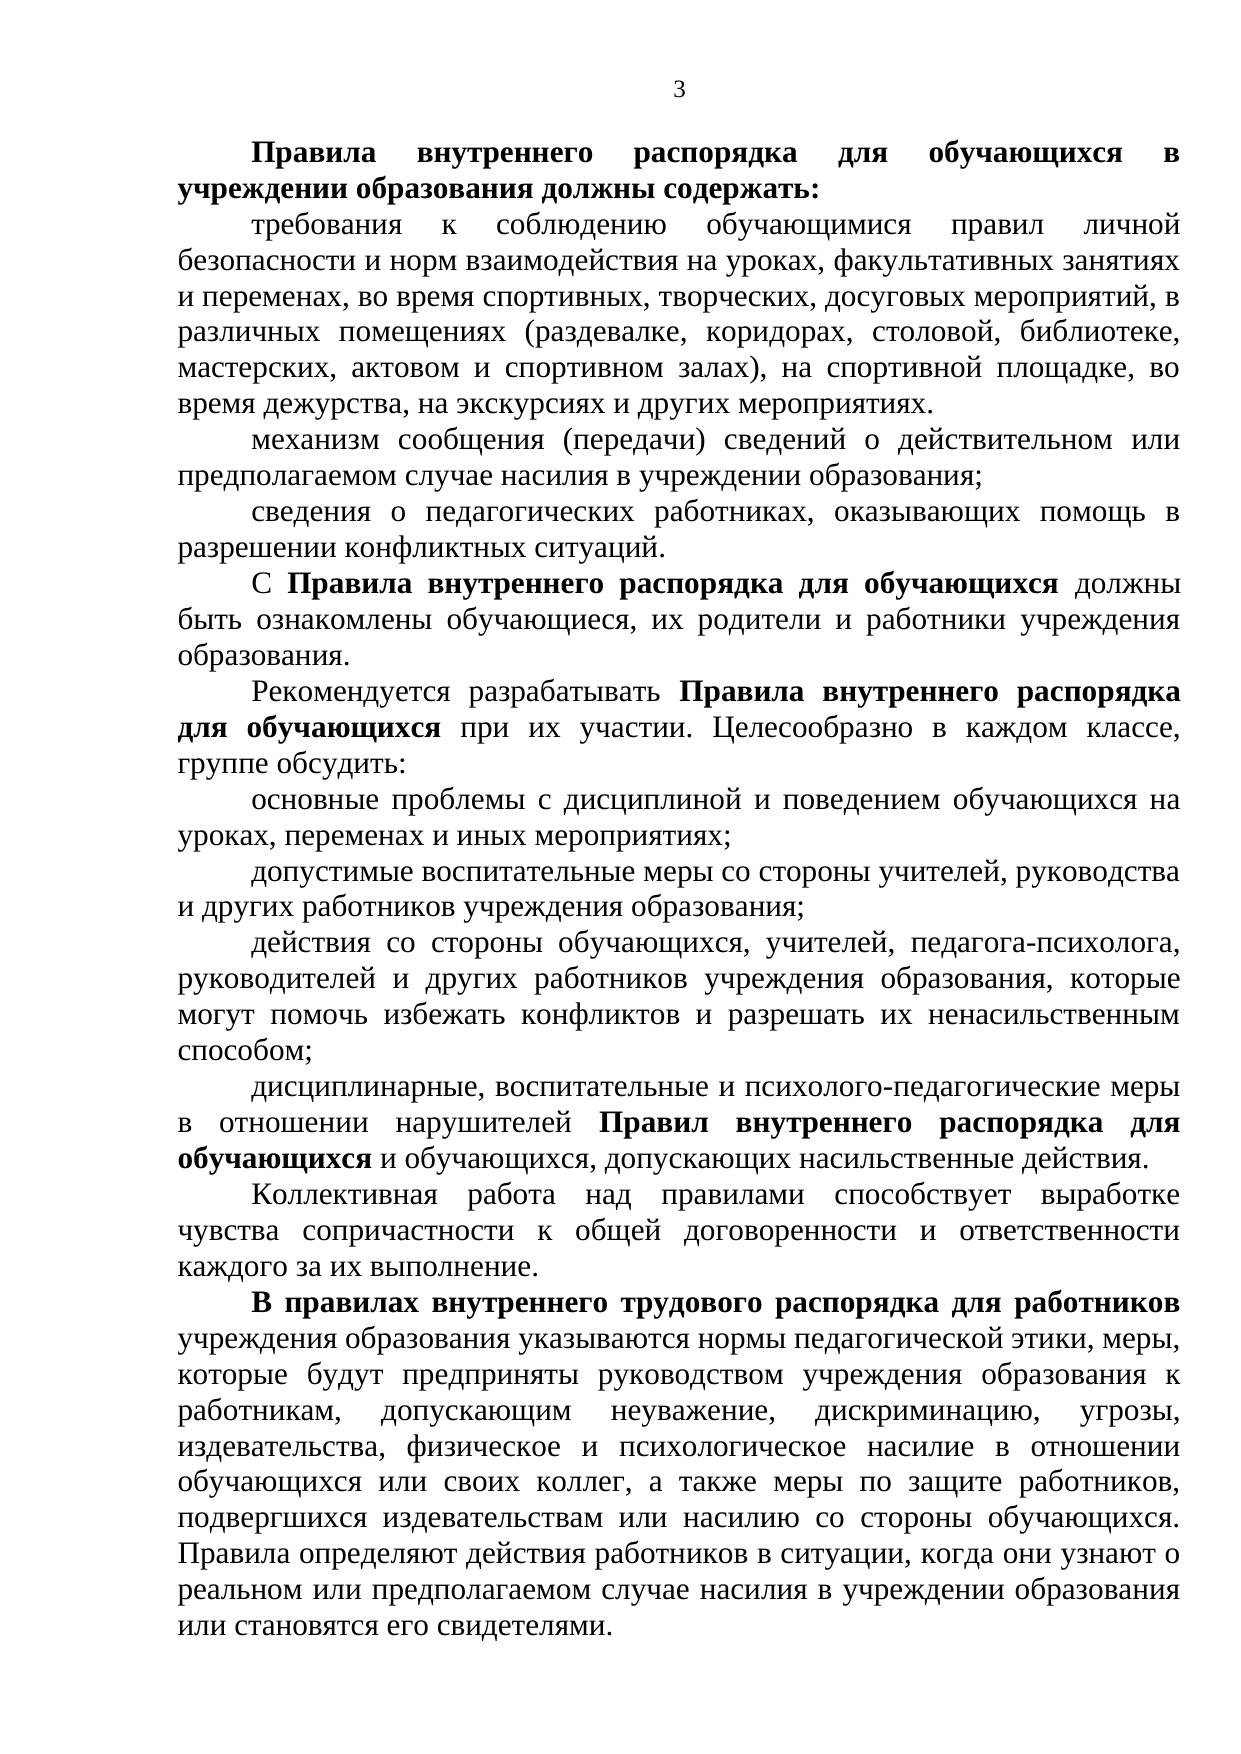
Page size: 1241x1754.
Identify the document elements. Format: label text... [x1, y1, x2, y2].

list механизм сообщения (передачи) сведений о действительном или предполагаемом случае насилия в учреждении образования; [177, 421, 1181, 492]
text дисциплинарные, воспитательные и психолого-педагогические меры в отношении нарушителей Правил внутреннего распорядка для обучающихся и обучающихся, допускающих насильственные действия. [177, 1067, 1181, 1175]
list В правилах внутреннего трудового распорядка для работников учреждения образования указываются нормы педагогической этики, меры, которые будут предприняты руководством учреждения образования к работникам, допускающим неуважение, дискриминацию, угрозы, издевательства, физическое и психологическое насилие в отношении обучающихся или своих коллег, а также меры по защите работников, подвергшихся издевательствам или насилию со стороны обучающихся. Правила определяют действия работников в ситуации, когда они узнают о реальном или предполагаемом случае насилия в учреждении образования или становятся его свидетелями. [177, 1283, 1181, 1642]
text действия со стороны обучающихся, учителей, педагога-психолога, руководителей и других работников учреждения образования, которые могут помочь избежать конфликтов и разрешать их ненасильственным способом; [177, 924, 1181, 1067]
text допустимые воспитательные меры со стороны учителей, руководства и других работников учреждения образования; [177, 852, 1181, 924]
list Правила внутреннего распорядка для обучающихся в учреждении образования должны содержать: [177, 133, 1181, 205]
list Рекомендуется разрабатывать Правила внутреннего распорядка для обучающихся при их участии. Целесообразно в каждом классе, группе обсудить: [177, 672, 1181, 780]
list сведения о педагогических работниках, оказывающих помощь в разрешении конфликтных ситуаций. [177, 492, 1181, 564]
list Коллективная работа над правилами способствует выработке чувства сопричастности к общей договоренности и ответственности каждого за их выполнение. [177, 1175, 1181, 1283]
text основные проблемы с дисциплиной и поведением обучающихся на уроках, переменах и иных мероприятиях; [177, 780, 1181, 852]
list С Правила внутреннего распорядка для обучающихся должны быть ознакомлены обучающиеся, их родители и работники учреждения образования. [177, 564, 1181, 672]
list требования к соблюдению обучающимися правил личной безопасности и норм взаимодействия на уроках, факультативных занятиях и переменах, во время спортивных, творческих, досуговых мероприятий, в различных помещениях (раздевалке, коридорах, столовой, библиотеке, мастерских, актовом и спортивном залах), на спортивной площадке, во время дежурства, на экскурсиях и других мероприятиях. [177, 205, 1181, 421]
